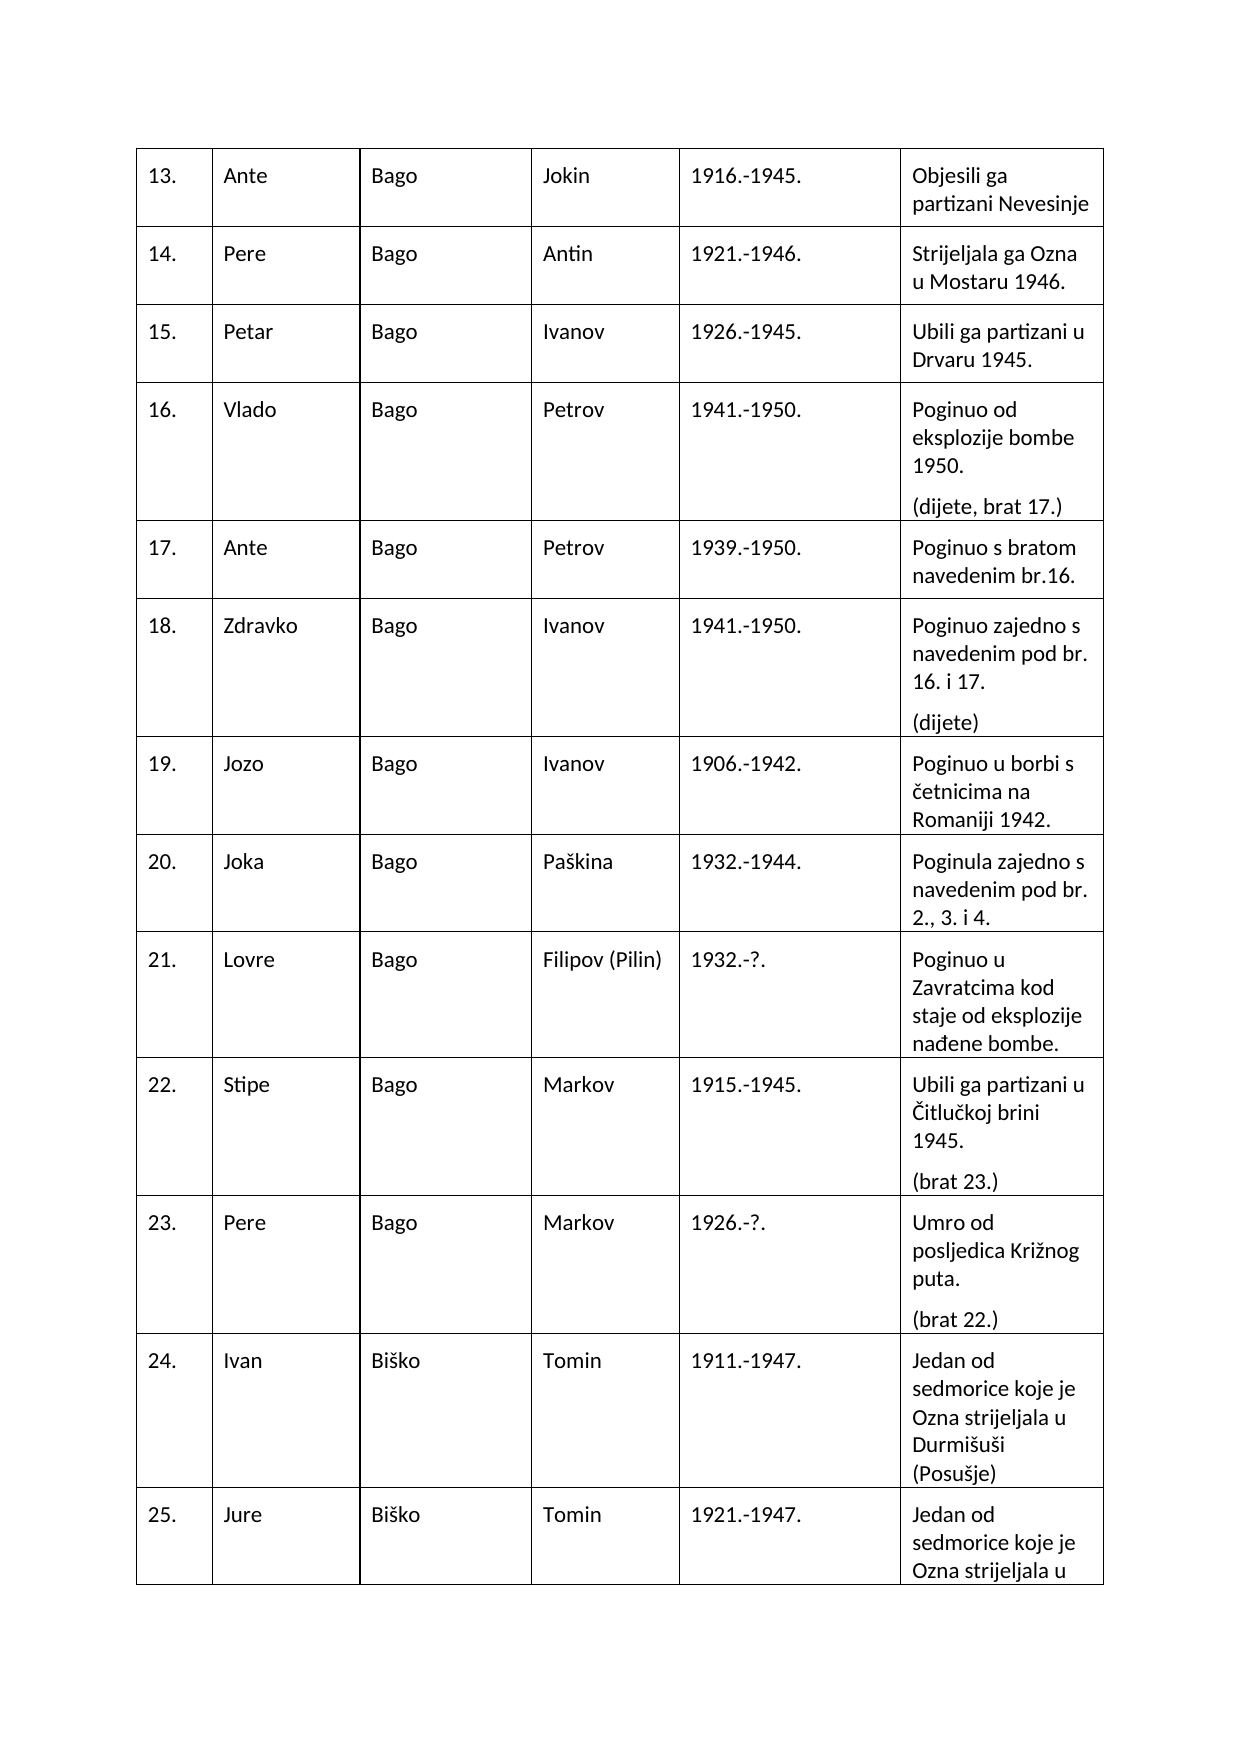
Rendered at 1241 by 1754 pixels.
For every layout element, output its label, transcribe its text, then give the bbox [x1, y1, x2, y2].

table_cell Zdravko [213, 599, 359, 736]
table_cell Bago [361, 227, 531, 304]
table_cell Pere [213, 227, 359, 304]
table_cell Poginuo u borbi s četnicima na Romaniji 1942. [901, 737, 1103, 833]
table_cell Pere [213, 1196, 359, 1333]
table_cell 21. [137, 932, 212, 1057]
table_cell Bago [361, 521, 531, 598]
table_cell 1916.-1945. [680, 149, 900, 226]
table_cell Umro od posljedica Križnog puta. (brat 22.) [901, 1196, 1103, 1333]
table_cell Vlado [213, 383, 359, 520]
table_cell Jozo [213, 737, 359, 833]
table_cell Bago [361, 737, 531, 833]
table_cell 25. [137, 1488, 212, 1584]
table_cell 17. [137, 521, 212, 598]
table_cell Jokin [532, 149, 679, 226]
table_cell 18. [137, 599, 212, 736]
table_cell 13. [137, 149, 212, 226]
table_cell 23. [137, 1196, 212, 1333]
table_cell Ubili ga partizani u Čitlučkoj brini 1945. (brat 23.) [901, 1058, 1103, 1195]
table_cell Jedan od sedmorice koje je Ozna strijeljala u Durmišuši (Posušje) [901, 1334, 1103, 1487]
table_cell Paškina [532, 835, 679, 931]
table_cell Tomin [532, 1334, 679, 1487]
table_cell Strijeljala ga Ozna u Mostaru 1946. [901, 227, 1103, 304]
table_cell Poginuo u Zavratcima kod staje od eksplozije nađene bombe. [901, 932, 1103, 1057]
table_cell Jure [213, 1488, 359, 1584]
table_cell 1926.-1945. [680, 305, 900, 382]
table_cell Bago [361, 932, 531, 1057]
table_cell 16. [137, 383, 212, 520]
table_cell 1932.-?. [680, 932, 900, 1057]
table_cell Petrov [532, 521, 679, 598]
table_cell Petar [213, 305, 359, 382]
table_cell Stipe [213, 1058, 359, 1195]
table_cell Poginuo zajedno s navedenim pod br. 16. i 17. (dijete) [901, 599, 1103, 736]
table_cell 1911.-1947. [680, 1334, 900, 1487]
table_cell 1926.-?. [680, 1196, 900, 1333]
table_cell Bago [361, 305, 531, 382]
table_cell Lovre [213, 932, 359, 1057]
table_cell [901, 1488, 1103, 1584]
table_cell Poginula zajedno s navedenim pod br. 2., 3. i 4. [901, 835, 1103, 931]
table_cell 14. [137, 227, 212, 304]
table_cell 1915.-1945. [680, 1058, 900, 1195]
table_cell Biško [361, 1488, 531, 1584]
table_cell 1939.-1950. [680, 521, 900, 598]
table_cell Bago [361, 599, 531, 736]
table_cell Ivanov [532, 305, 679, 382]
table_cell Tomin [532, 1488, 679, 1584]
table_cell Ubili ga partizani u Drvaru 1945. [901, 305, 1103, 382]
table_cell 1932.-1944. [680, 835, 900, 931]
table_cell Bago [361, 1058, 531, 1195]
table_cell Markov [532, 1058, 679, 1195]
table_cell Ante [213, 149, 359, 226]
table_cell 1941.-1950. [680, 383, 900, 520]
table_cell Bago [361, 149, 531, 226]
table_cell Bago [361, 835, 531, 931]
table_cell 1941.-1950. [680, 599, 900, 736]
table_cell Ivanov [532, 737, 679, 833]
table_cell Poginuo od eksplozije bombe 1950. (dijete, brat 17.) [901, 383, 1103, 520]
table_cell Antin [532, 227, 679, 304]
table_cell Ante [213, 521, 359, 598]
table_cell 1906.-1942. [680, 737, 900, 833]
table_cell Ivan [213, 1334, 359, 1487]
table_cell 15. [137, 305, 212, 382]
table_cell Bago [361, 383, 531, 520]
table_cell 22. [137, 1058, 212, 1195]
table_cell Poginuo s bratom navedenim br.16. [901, 521, 1103, 598]
table_cell Filipov (Pilin) [532, 932, 679, 1057]
table_cell 20. [137, 835, 212, 931]
table_cell 24. [137, 1334, 212, 1487]
table_cell 1921.-1946. [680, 227, 900, 304]
table_cell Ivanov [532, 599, 679, 736]
table_cell 1921.-1947. [680, 1488, 900, 1584]
table_cell Bago [361, 1196, 531, 1333]
table_cell Petrov [532, 383, 679, 520]
table_cell Markov [532, 1196, 679, 1333]
table_cell 19. [137, 737, 212, 833]
table_cell Biško [361, 1334, 531, 1487]
table_cell Joka [213, 835, 359, 931]
table_cell Objesili ga partizani Nevesinje [901, 149, 1103, 226]
